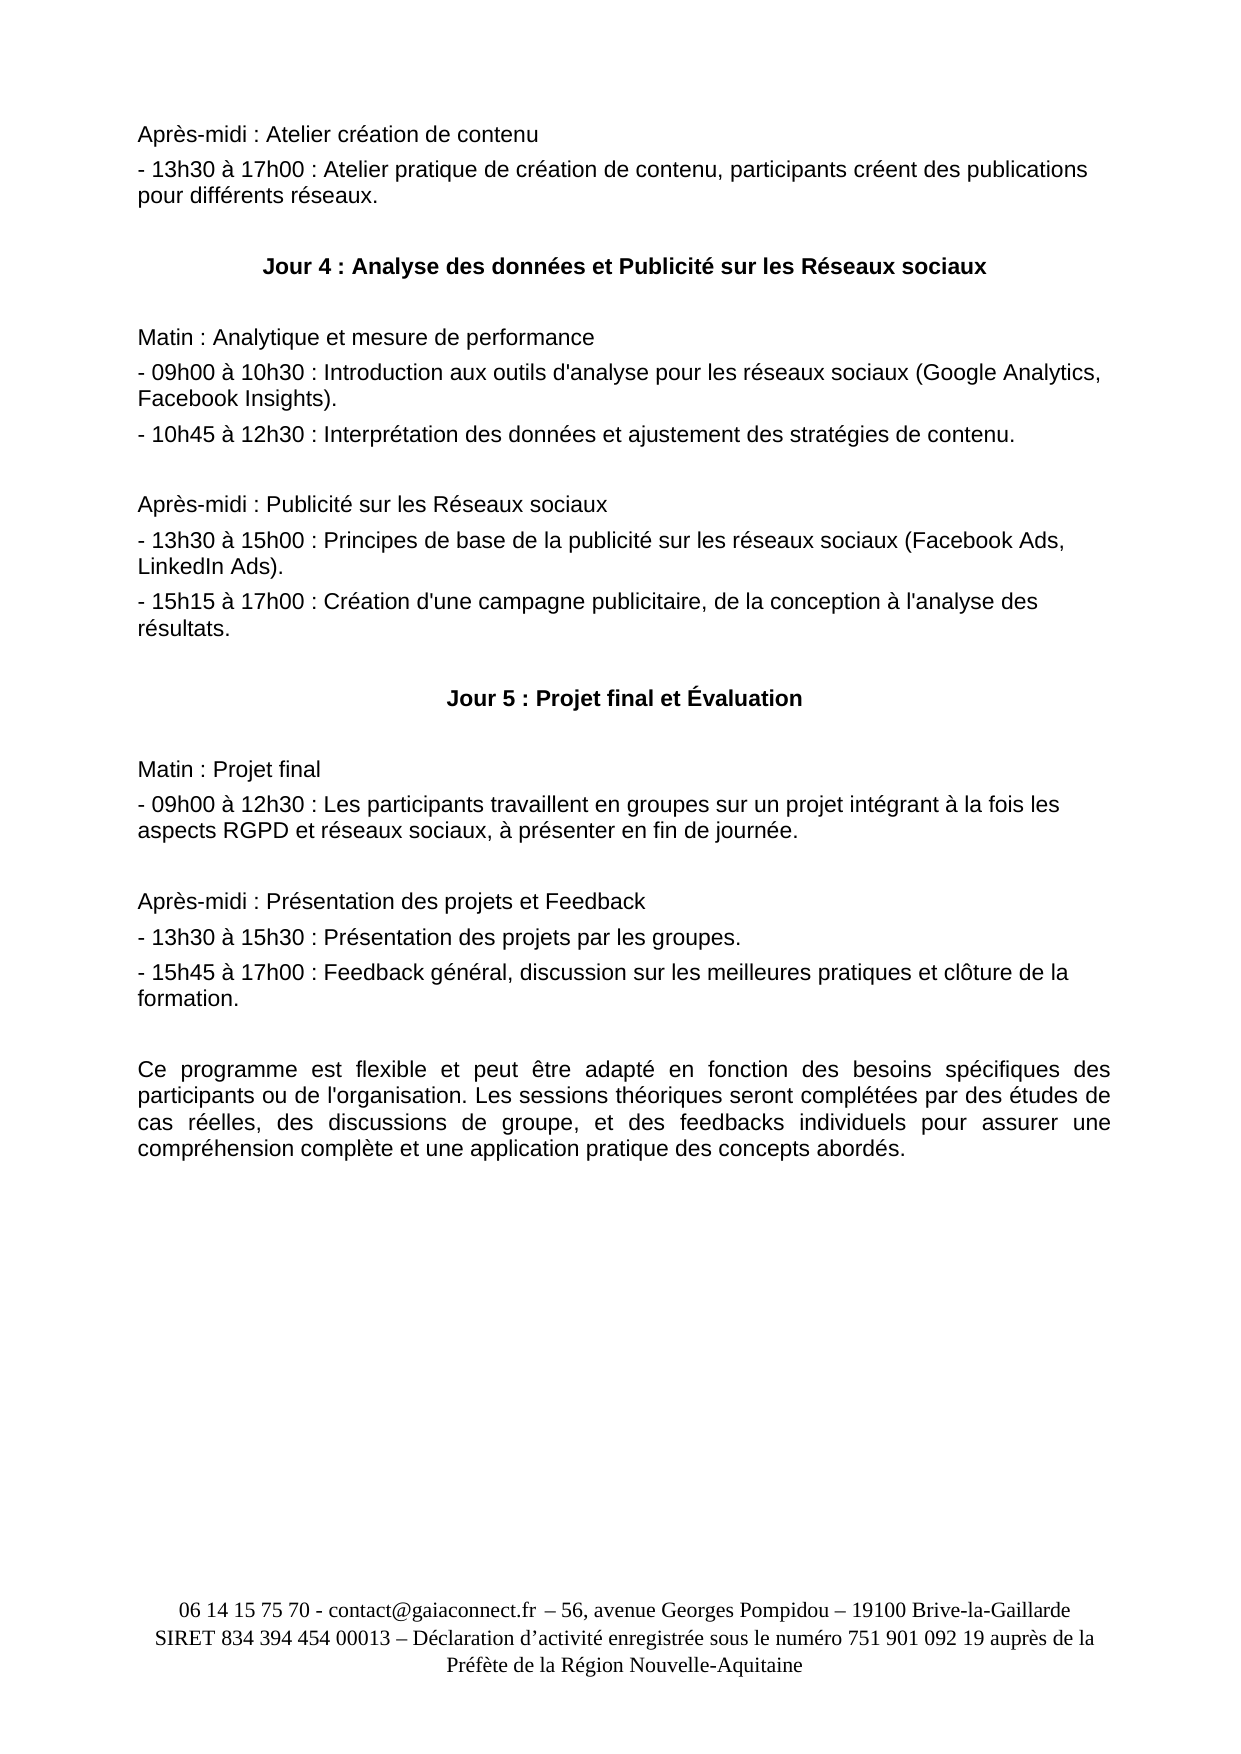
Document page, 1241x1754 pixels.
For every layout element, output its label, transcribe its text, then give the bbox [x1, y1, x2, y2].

title - 09h00 à 12h30 : Les participants travaillent en groupes sur un projet intégrant à la fois les aspects RGPD et réseaux sociaux, à présenter en fin de journée. [137, 791, 1112, 844]
title - 09h00 à 10h30 : Introduction aux outils d'analyse pour les réseaux sociaux (Google Analytics, Facebook Insights). [137, 359, 1112, 412]
title - 13h30 à 17h00 : Atelier pratique de création de contenu, participants créent des publications pour différents réseaux. [137, 156, 1112, 209]
title - 15h45 à 17h00 : Feedback général, discussion sur les meilleures pratiques et clôture de la formation. [137, 959, 1112, 1011]
title Après-midi : Publicité sur les Réseaux sociaux [137, 491, 1112, 518]
title - 13h30 à 15h30 : Présentation des projets par les groupes. [137, 923, 1112, 950]
title - 13h30 à 15h00 : Principes de base de la publicité sur les réseaux sociaux (Facebook Ads, LinkedIn Ads). [137, 527, 1112, 579]
title Après-midi : Atelier création de contenu [137, 121, 1112, 147]
title Matin : Analytique et mesure de performance [137, 324, 1112, 350]
title Matin : Projet final [137, 756, 1112, 782]
title Jour 5 : Projet final et Évaluation [137, 685, 1112, 712]
title Ce programme est flexible et peut être adapté en fonction des besoins spécifiques des participants ou de l'organisation. Les sessions théoriques seront complétées par des études de cas réelles, des discussions de groupe, et des feedbacks individuels pour assurer une compréhension complète et une application pratique des concepts abordés. [137, 1056, 1112, 1161]
title - 15h15 à 17h00 : Création d'une campagne publicitaire, de la conception à l'analyse des résultats. [137, 588, 1112, 641]
title Après-midi : Présentation des projets et Feedback [137, 888, 1112, 914]
title Jour 4 : Analyse des données et Publicité sur les Réseaux sociaux [137, 253, 1112, 279]
title - 10h45 à 12h30 : Interprétation des données et ajustement des stratégies de contenu. [137, 421, 1112, 447]
